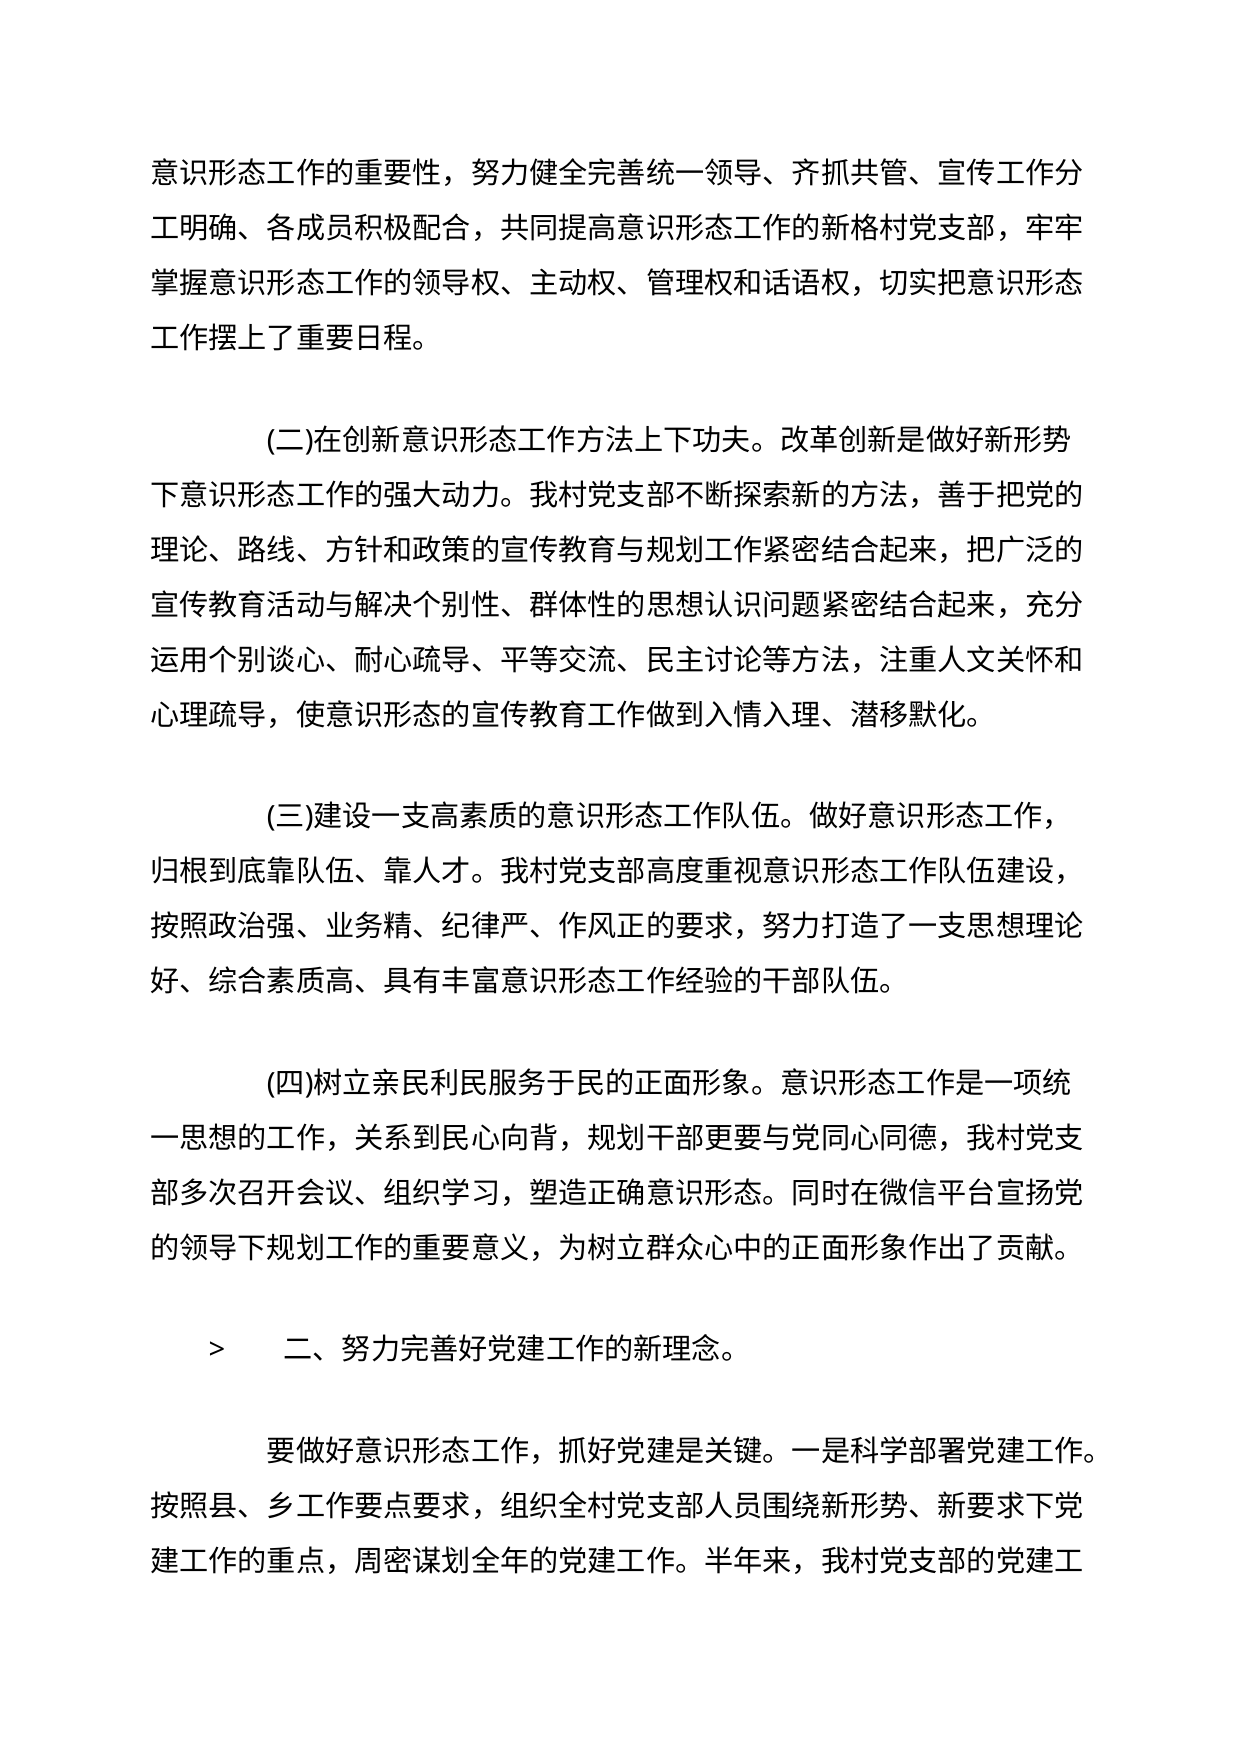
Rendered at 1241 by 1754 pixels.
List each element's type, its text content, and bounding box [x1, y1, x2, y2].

text (二)在创新意识形态工作方法上下功夫。改革创新是做好新形势下意识形态工作的强大动力。我村党支部不断探索新的方法，善于把党的理论、路线、方针和政策的宣传教育与规划工作紧密结合起来，把广泛的宣传教育活动与解决个别性、群体性的思想认识问题紧密结合起来，充分运用个别谈心、耐心疏导、平等交流、民主讨论等方法，注重人文关怀和心理疏导，使意识形态的宣传教育工作做到入情入理、潜移默化。 [150, 416, 1090, 733]
text > 二、努力完善好党建工作的新理念。 [150, 1326, 1090, 1368]
text (四)树立亲民利民服务于民的正面形象。意识形态工作是一项统一思想的工作，关系到民心向背，规划干部更要与党同心同德，我村党支部多次召开会议、组织学习，塑造正确意识形态。同时在微信平台宣扬党的领导下规划工作的重要意义，为树立群众心中的正面形象作出了贡献。 [150, 1059, 1090, 1266]
text (三)建设一支高素质的意识形态工作队伍。做好意识形态工作，归根到底靠队伍、靠人才。我村党支部高度重视意识形态工作队伍建设，按照政治强、业务精、纪律严、作风正的要求，努力打造了一支思想理论好、综合素质高、具有丰富意识形态工作经验的干部队伍。 [150, 793, 1090, 1000]
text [150, 1428, 1090, 1580]
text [150, 150, 1090, 357]
